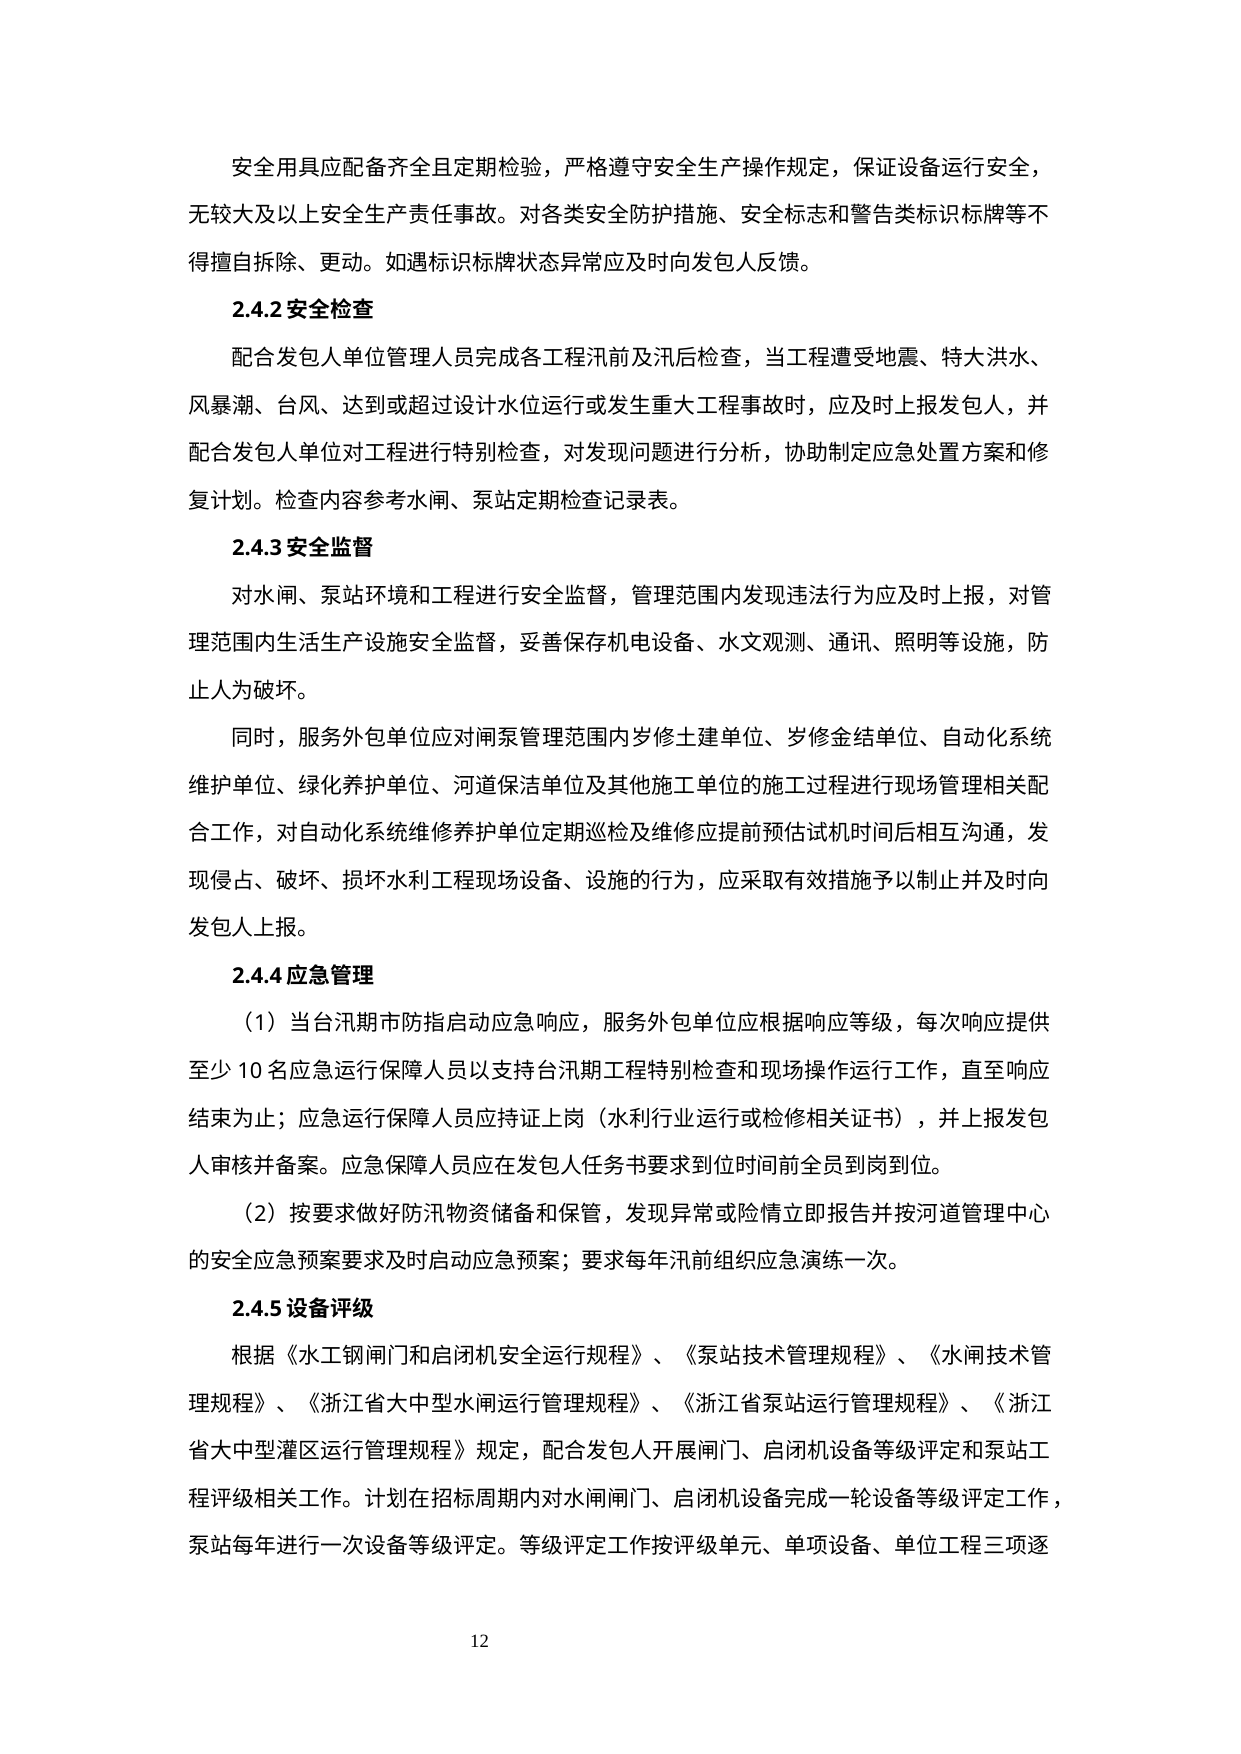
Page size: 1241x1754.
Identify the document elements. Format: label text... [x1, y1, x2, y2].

text （2）按要求做好防汛物资储备和保管，发现异常或险情立即报告并按河道管理中心的安全应急预案要求及时启动应急预案；要求每年汛前组织应急演练一次。 [188, 1196, 1052, 1275]
text 2.4.2安全检查 [188, 292, 1052, 324]
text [188, 1338, 1052, 1560]
text 同时，服务外包单位应对闸泵管理范围内岁修土建单位、岁修金结单位、自动化系统维护单位、绿化养护单位、河道保洁单位及其他施工单位的施工过程进行现场管理相关配合工作，对自动化系统维修养护单位定期巡检及维修应提前预估试机时间后相互沟通，发现侵占、破坏、损坏水利工程现场设备、设施的行为，应采取有效措施予以制止并及时向发包人上报。 [188, 720, 1052, 942]
text 2.4.4应急管理 [188, 958, 1052, 989]
text 配合发包人单位管理人员完成各工程汛前及汛后检查，当工程遭受地震、特大洪水、风暴潮、台风、达到或超过设计水位运行或发生重大工程事故时，应及时上报发包人，并配合发包人单位对工程进行特别检查，对发现问题进行分析，协助制定应急处置方案和修复计划。检查内容参考水闸、泵站定期检查记录表。 [188, 340, 1052, 514]
text （1）当台汛期市防指启动应急响应，服务外包单位应根据响应等级，每次响应提供至少10名应急运行保障人员以支持台汛期工程特别检查和现场操作运行工作，直至响应结束为止；应急运行保障人员应持证上岗（水利行业运行或检修相关证书），并上报发包人审核并备案。应急保障人员应在发包人任务书要求到位时间前全员到岗到位。 [188, 1005, 1052, 1180]
text 2.4.5设备评级 [188, 1291, 1052, 1322]
text 2.4.3安全监督 [188, 530, 1052, 562]
text 安全用具应配备齐全且定期检验，严格遵守安全生产操作规定，保证设备运行安全，无较大及以上安全生产责任事故。对各类安全防护措施、安全标志和警告类标识标牌等不得擅自拆除、更动。如遇标识标牌状态异常应及时向发包人反馈。 [188, 150, 1052, 277]
text 对水闸、泵站环境和工程进行安全监督，管理范围内发现违法行为应及时上报，对管理范围内生活生产设施安全监督，妥善保存机电设备、水文观测、通讯、照明等设施，防止人为破坏。 [188, 578, 1052, 704]
